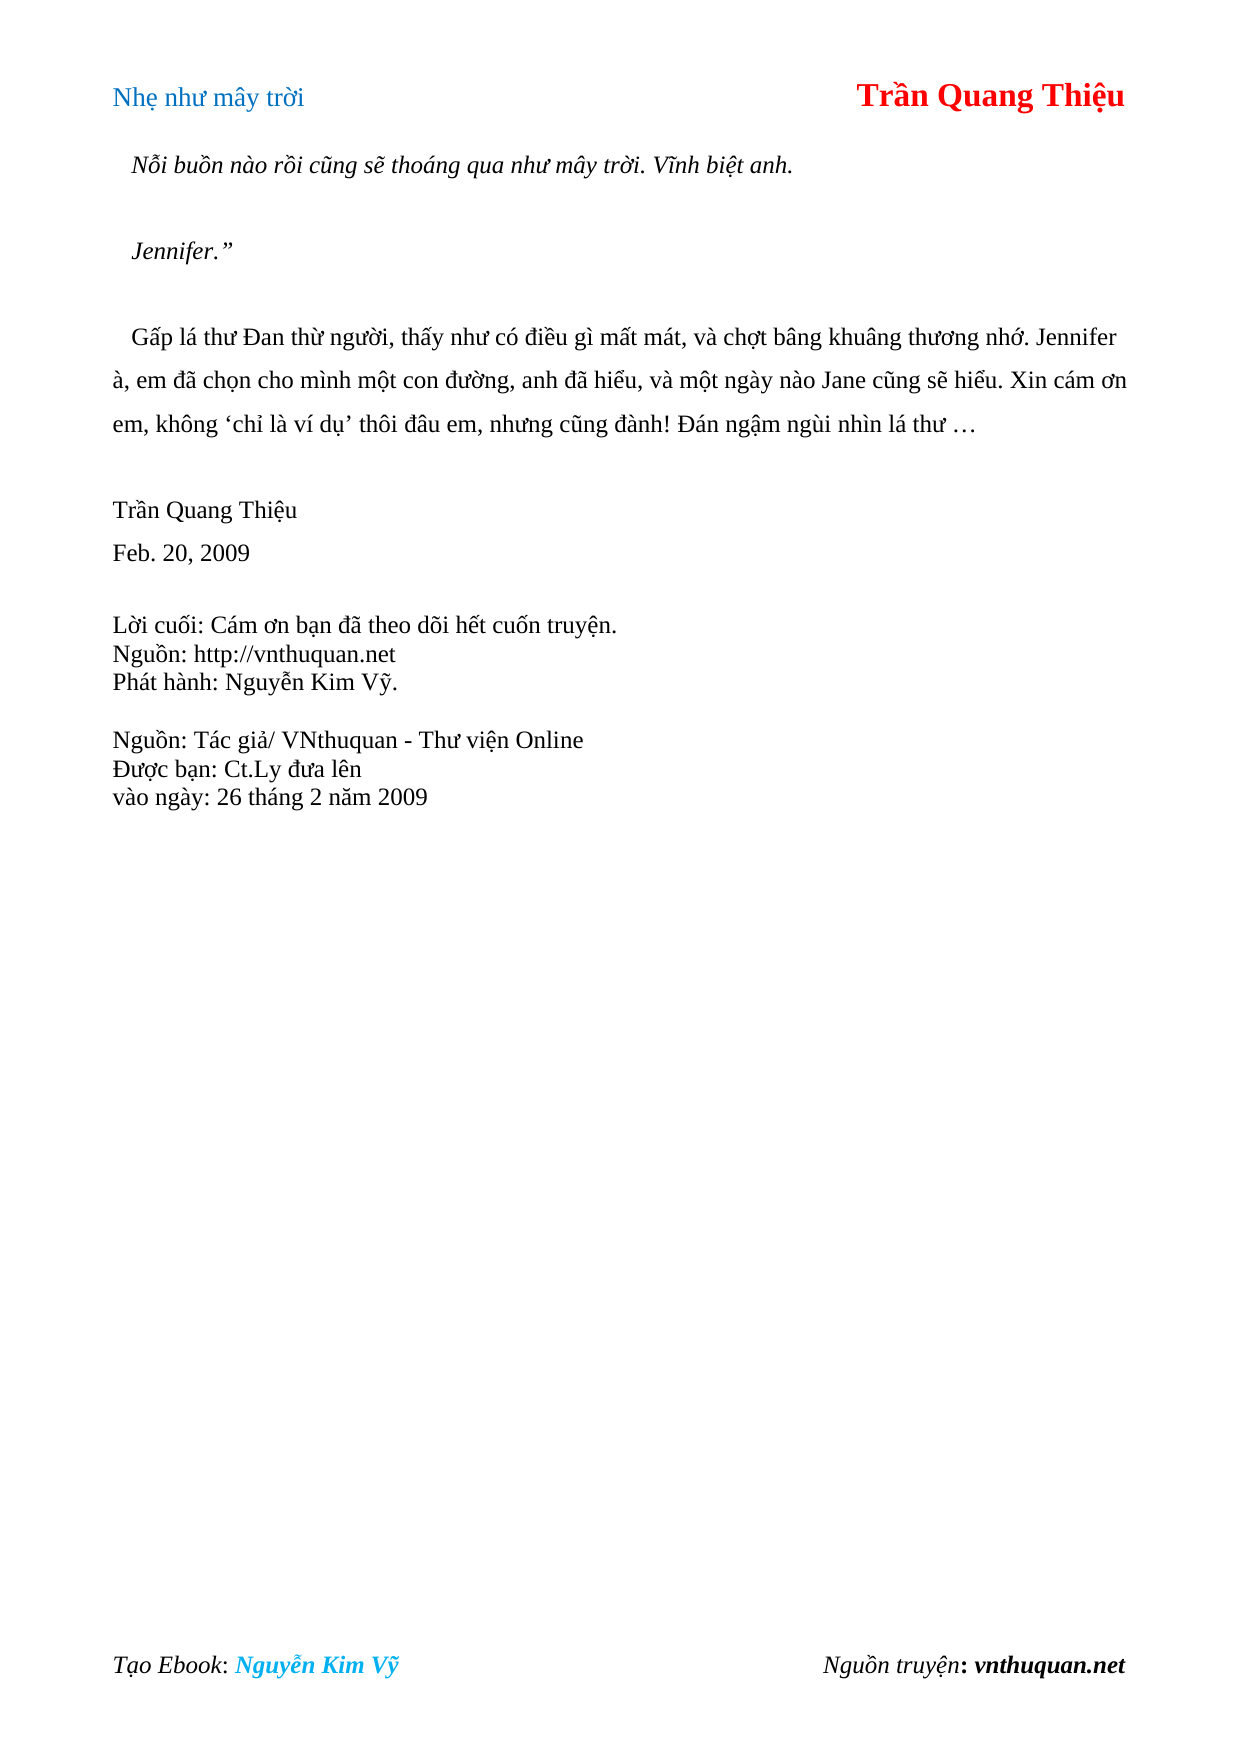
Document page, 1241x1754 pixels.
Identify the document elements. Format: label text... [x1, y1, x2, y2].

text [112, 150, 1128, 567]
text Lời cuối: Cám ơn bạn đã theo dõi hết cuốn truyện. Nguồn: http://vnthuquan.net Phát hành: Nguyễn Kim Vỹ. Nguồn: Tác giả/ VNthuquan - Thư viện Online Được bạn: Ct.Ly đưa lên vào ngày: 26 tháng 2 năm 2009 [112, 581, 1128, 811]
